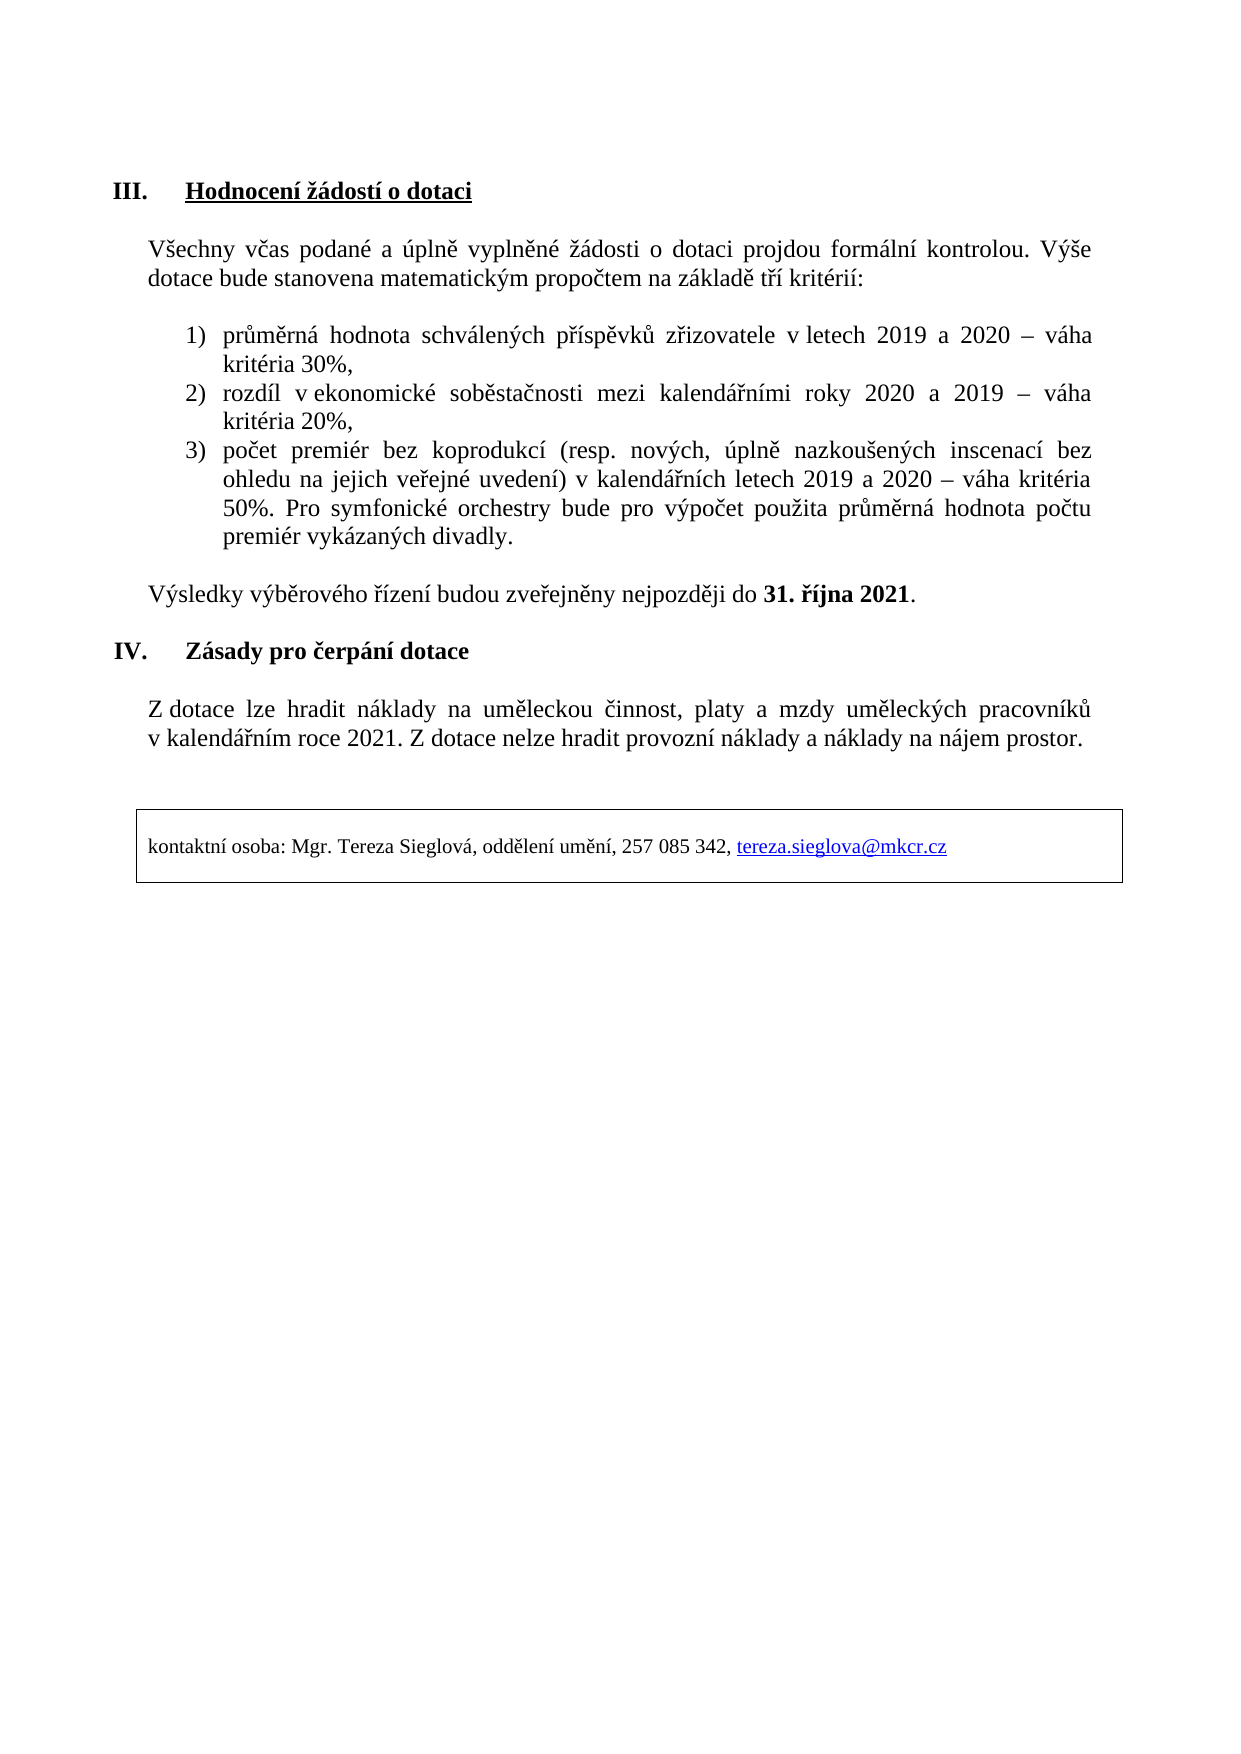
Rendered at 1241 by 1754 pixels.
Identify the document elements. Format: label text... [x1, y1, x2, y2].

table_header kontaktní osoba: Mgr. Tereza Sieglová, oddělení umění, 257 085 342, tereza.sieglova@mkcr.cz [137, 810, 1122, 882]
list Zásady pro čerpání dotace [148, 636, 1093, 665]
text Z dotace lze hradit náklady na uměleckou činnost, platy a mzdy uměleckých pracovníků v kalendářním roce 2021. Z dotace nelze hradit provozní náklady a náklady na nájem prostor. [148, 694, 1093, 751]
list Hodnocení žádostí o dotaci [148, 176, 1093, 205]
list počet premiér bez koprodukcí (resp. nových, úplně nazkoušených inscenací bez ohledu na jejich veřejné uvedení) v kalendářních letech 2019 a 2020 – váha kritéria 50%. Pro symfonické orchestry bude pro výpočet použita průměrná hodnota počtu premiér vykázaných divadly. [185, 435, 1093, 550]
text Všechny včas podané a úplně vyplněné žádosti o dotaci projdou formální kontrolou. Výše dotace bude stanovena matematickým propočtem na základě tří kritérií: [148, 234, 1093, 291]
list rozdíl v ekonomické soběstačnosti mezi kalendářními roky 2020 a 2019 – váha kritéria 20%, [185, 378, 1093, 435]
text Výsledky výběrového řízení budou zveřejněny nejpozději do 31. října 2021. [148, 579, 1093, 608]
list průměrná hodnota schválených příspěvků zřizovatele v letech 2019 a 2020 – váha kritéria 30%, [185, 320, 1093, 378]
